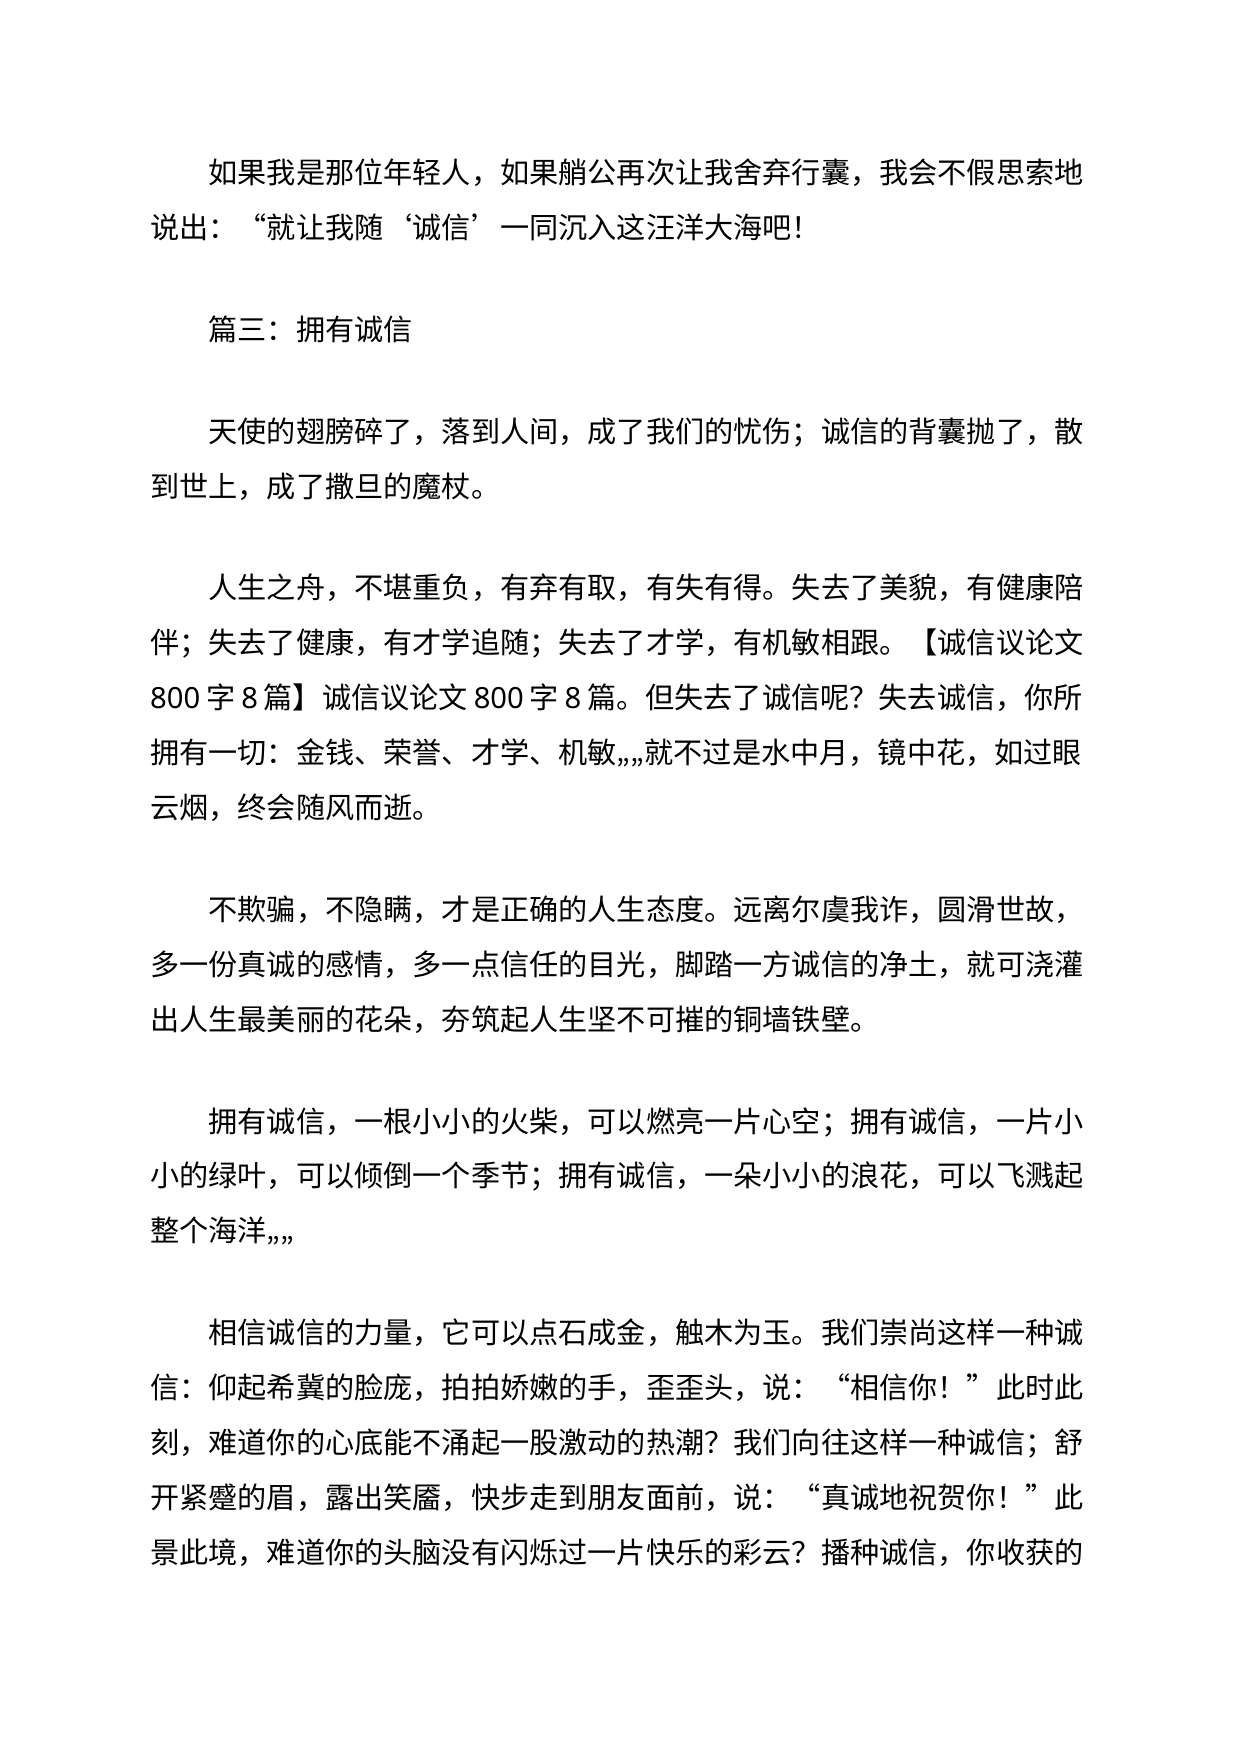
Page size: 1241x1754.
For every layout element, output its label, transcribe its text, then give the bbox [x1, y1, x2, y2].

text 如果我是那位年轻人，如果艄公再次让我舍弃行囊，我会不假思索地说出：“就让我随‘诚信’一同沉入这汪洋大海吧！ [150, 150, 1090, 247]
text 人生之舟，不堪重负，有弃有取，有失有得。失去了美貌，有健康陪伴；失去了健康，有才学追随；失去了才学，有机敏相跟。【诚信议论文800字8篇】诚信议论文800字8篇。但失去了诚信呢？失去诚信，你所拥有一切：金钱、荣誉、才学、机敏„„就不过是水中月，镜中花，如过眼云烟，终会随风而逝。 [150, 565, 1090, 827]
text 拥有诚信，一根小小的火柴，可以燃亮一片心空；拥有诚信，一片小小的绿叶，可以倾倒一个季节；拥有诚信，一朵小小的浪花，可以飞溅起整个海洋„„ [150, 1098, 1090, 1250]
text 不欺骗，不隐瞒，才是正确的人生态度。远离尔虞我诈，圆滑世故，多一份真诚的感情，多一点信任的目光，脚踏一方诚信的净土，就可浇灌出人生最美丽的花朵，夯筑起人生坚不可摧的铜墙铁壁。 [150, 887, 1090, 1039]
text 天使的翅膀碎了，落到人间，成了我们的忧伤；诚信的背囊抛了，散到世上，成了撒旦的魔杖。 [150, 408, 1090, 506]
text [150, 1310, 1090, 1572]
text 篇三：拥有诚信 [150, 307, 1090, 349]
